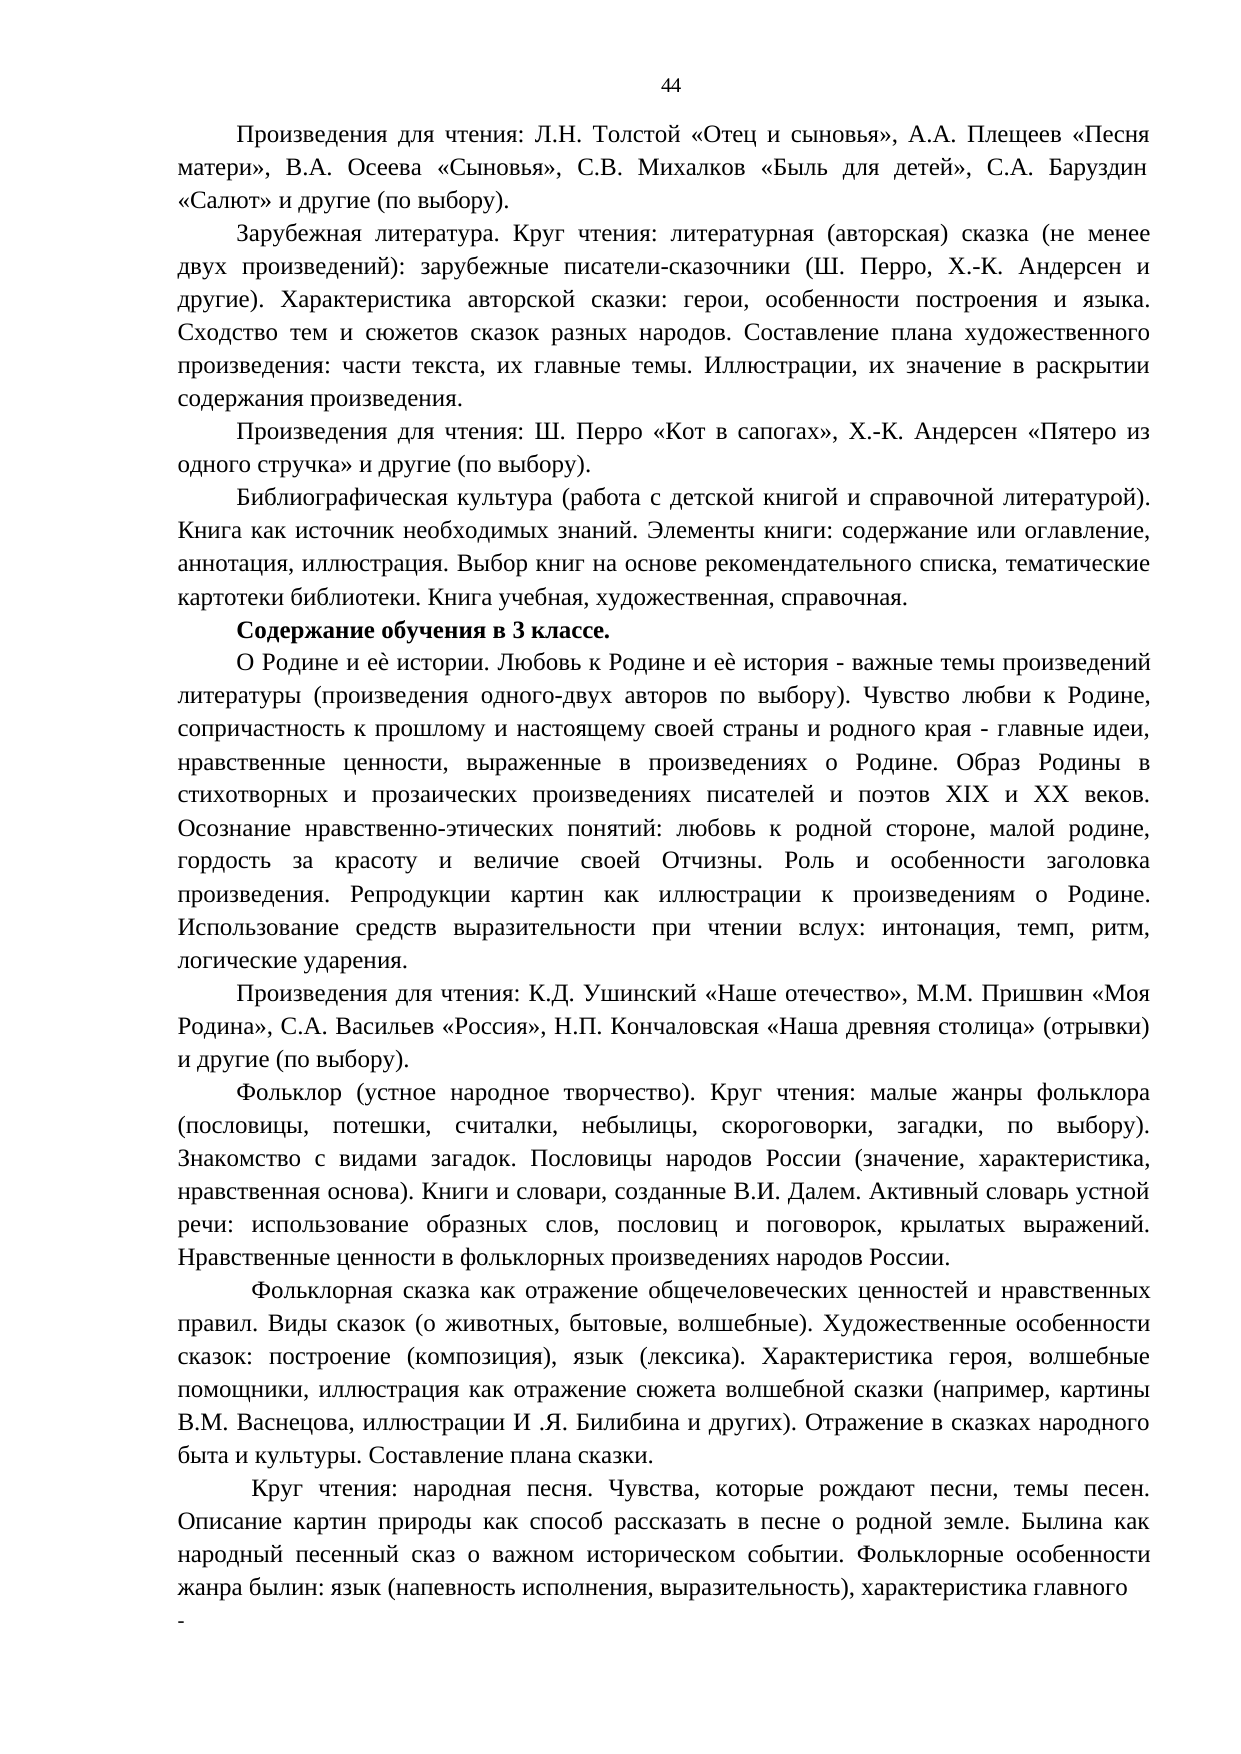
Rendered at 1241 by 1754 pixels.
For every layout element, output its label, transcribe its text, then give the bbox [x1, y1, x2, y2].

subtitle Содержание обучения в 3 классе. [236, 615, 1223, 644]
text Фольклорная сказка как отражение общечеловеческих ценностей и нравственных правил. Виды сказок (о животных, бытовые, волшебные). Художественные особенности сказок: построение (композиция), язык (лексика). Характеристика героя, волшебные помощники, иллюстрация как отражение сюжета волшебной сказки (например, картины В.М. Васнецова, иллюстрации И .Я. Билибина и других). Отражение в сказках народного быта и культуры. Составление плана сказки. [177, 1275, 1151, 1469]
text Зарубежная литература. Круг чтения: литературная (авторская) сказка (не менее двух произведений): зарубежные писатели-сказочники (Ш. Перро, Х.-К. Андерсен и другие). Характеристика авторской сказки: герои, особенности построения и языка. Сходство тем и сюжетов сказок разных народов. Составление плана художественного произведения: части текста, их главные темы. Иллюстрации, их значение в раскрытии содержания произведения. [177, 218, 1151, 412]
text О Родине и еѐ истории. Любовь к Родине и еѐ история - важные темы произведений литературы (произведения одного-двух авторов по выбору). Чувство любви к Родине, сопричастность к прошлому и настоящему своей страны и родного края - главные идеи, нравственные ценности, выраженные в произведениях о Родине. Образ Родины в стихотворных и прозаических произведениях писателей и поэтов XIX и XX веков. Осознание нравственно-этических понятий: любовь к родной стороне, малой родине, гордость за красоту и величие своей Отчизны. Роль и особенности заголовка произведения. Репродукции картин как иллюстрации к произведениям о Родине. Использование средств выразительности при чтении вслух: интонация, темп, ритм, логические ударения. [177, 647, 1152, 973]
text Библиографическая культура (работа с детской книгой и справочной литературой). Книга как источник необходимых знаний. Элементы книги: содержание или оглавление, аннотация, иллюстрация. Выбор книг на основе рекомендательного списка, тематические картотеки библиотеки. Книга учебная, художественная, справочная. [177, 482, 1152, 610]
text Произведения для чтения: Л.Н. Толстой «Отец и сыновья», А.А. Плещеев «Песня матери», В.А. Осеева «Сыновья», С.В. Михалков «Быль для детей», С.А. Баруздин [177, 119, 1151, 181]
text «Салют» и другие (по выбору). [177, 185, 1223, 214]
text Произведения для чтения: Ш. Перро «Кот в сапогах», Х.-К. Андерсен «Пятеро из одного стручка» и другие (по выбору). [177, 416, 1151, 478]
text Круг чтения: народная песня. Чувства, которые рождают песни, темы песен. Описание картин природы как способ рассказать в песне о родной земле. Былина как народный песенный сказ о важном историческом событии. Фольклорные особенности жанра былин: язык (напевность исполнения, выразительность), характеристика главного [177, 1473, 1151, 1601]
text Произведения для чтения: К.Д. Ушинский «Наше отечество», М.М. Пришвин «Моя Родина», С.А. Васильев «Россия», Н.П. Кончаловская «Наша древняя столица» (отрывки) и другие (по выбору). [177, 978, 1151, 1073]
text Фольклор (устное народное творчество). Круг чтения: малые жанры фольклора (пословицы, потешки, считалки, небылицы, скороговорки, загадки, по выбору). Знакомство с видами загадок. Пословицы народов России (значение, характеристика, нравственная основа). Книги и словари, созданные В.И. Далем. Активный словарь устной речи: использование образных слов, пословиц и поговорок, крылатых выражений. Нравственные ценности в фольклорных произведениях народов России. [177, 1077, 1151, 1271]
